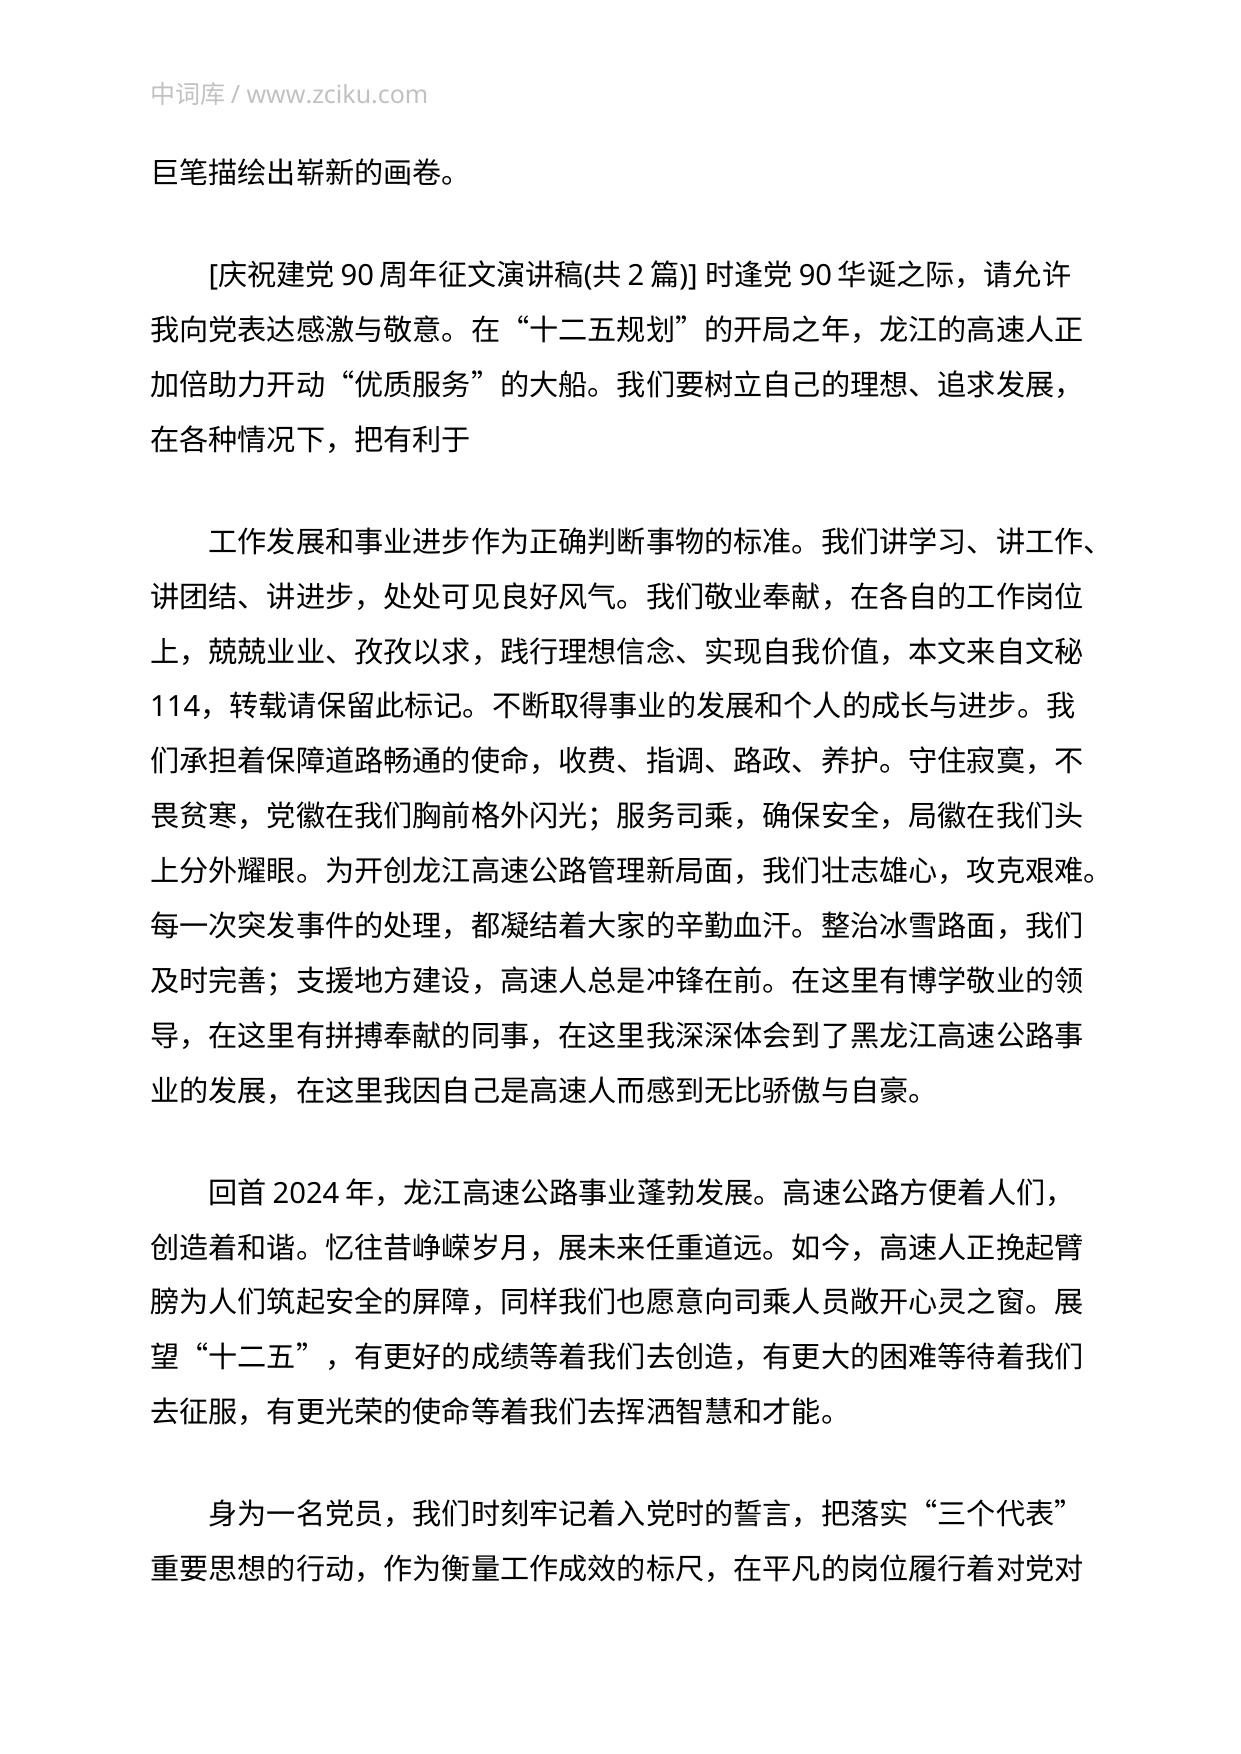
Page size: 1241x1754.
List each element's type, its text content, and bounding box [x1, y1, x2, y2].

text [150, 150, 1090, 192]
text [庆祝建党90周年征文演讲稿(共2篇)] 时逢党90华诞之际，请允许我向党表达感激与敬意。在“十二五规划”的开局之年，龙江的高速人正加倍助力开动“优质服务”的大船。我们要树立自己的理想、追求发展，在各种情况下，把有利于 [150, 252, 1090, 459]
text 回首2024年，龙江高速公路事业蓬勃发展。高速公路方便着人们，创造着和谐。忆往昔峥嵘岁月，展未来任重道远。如今，高速人正挽起臂膀为人们筑起安全的屏障，同样我们也愿意向司乘人员敞开心灵之窗。展望“十二五”，有更好的成绩等着我们去创造，有更大的困难等待着我们去征服，有更光荣的使命等着我们去挥洒智慧和才能。 [150, 1169, 1090, 1431]
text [150, 1491, 1090, 1588]
text 工作发展和事业进步作为正确判断事物的标准。我们讲学习、讲工作、讲团结、讲进步，处处可见良好风气。我们敬业奉献，在各自的工作岗位上，兢兢业业、孜孜以求，践行理想信念、实现自我价值，本文来自文秘114，转载请保留此标记。不断取得事业的发展和个人的成长与进步。我们承担着保障道路畅通的使命，收费、指调、路政、养护。守住寂寞，不畏贫寒，党徽在我们胸前格外闪光；服务司乘，确保安全，局徽在我们头上分外耀眼。为开创龙江高速公路管理新局面，我们壮志雄心，攻克艰难。每一次突发事件的处理，都凝结着大家的辛勤血汗。整治冰雪路面，我们及时完善；支援地方建设，高速人总是冲锋在前。在这里有博学敬业的领导，在这里有拼搏奉献的同事，在这里我深深体会到了黑龙江高速公路事业的发展，在这里我因自己是高速人而感到无比骄傲与自豪。 [150, 518, 1090, 1110]
